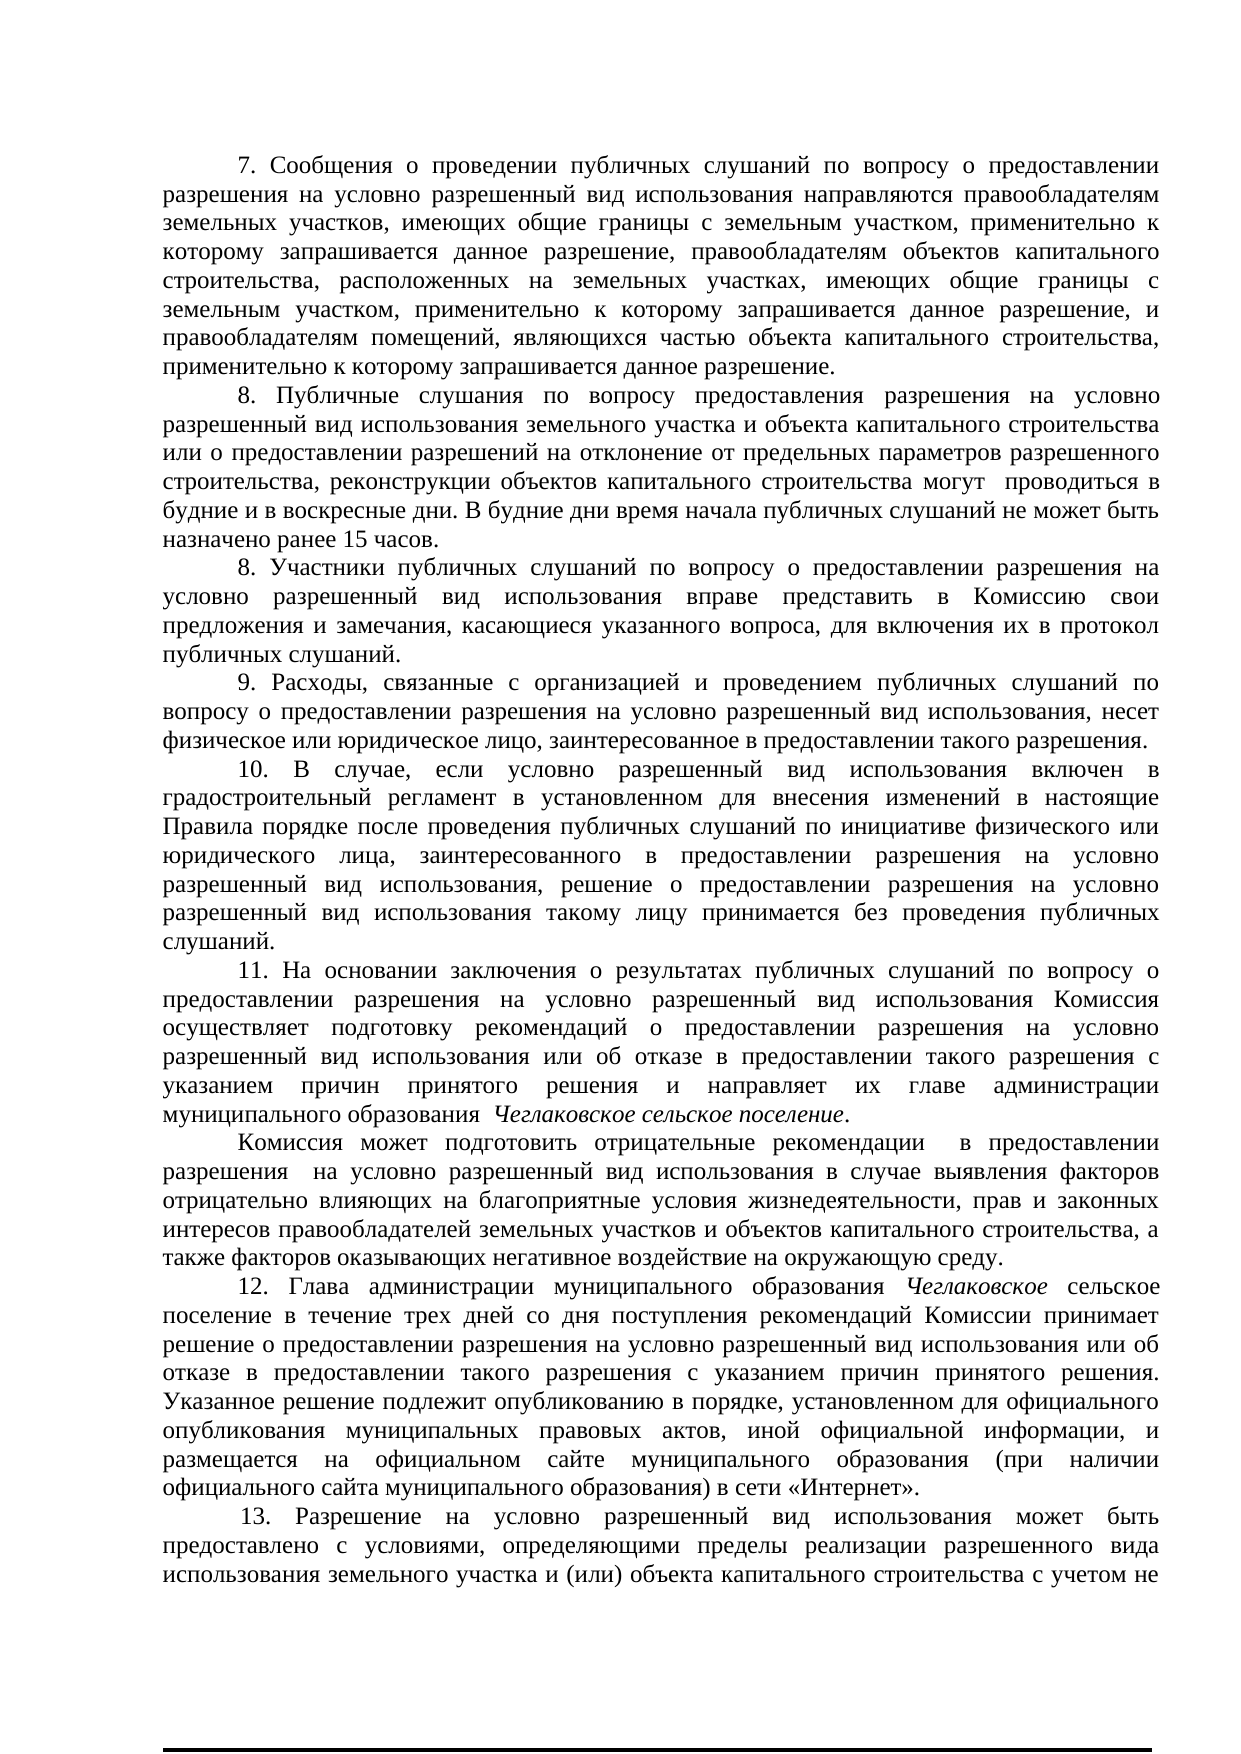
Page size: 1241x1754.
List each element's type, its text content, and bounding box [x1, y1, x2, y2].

text 7. Сообщения о проведении публичных слушаний по вопросу о предоставлении разрешения на условно разрешенный вид использования направляются правообладателям земельных участков, имеющих общие границы с земельным участком, применительно к которому запрашивается данное разрешение, правообладателям объектов капитального строительства, расположенных на земельных участках, имеющих общие границы с земельным участком, применительно к которому запрашивается данное разрешение, и правообладателям помещений, являющихся частью объекта капитального строительства, применительно к которому запрашивается данное разрешение. [162, 150, 1160, 380]
text 10. В случае, если условно разрешенный вид использования включен в градостроительный регламент в установленном для внесения изменений в настоящие Правила порядке после проведения публичных слушаний по инициативе физического или юридического лица, заинтересованного в предоставлении разрешения на условно разрешенный вид использования, решение о предоставлении разрешения на условно разрешенный вид использования такому лицу принимается без проведения публичных слушаний. [162, 754, 1160, 955]
text 11. На основании заключения о результатах публичных слушаний по вопросу о предоставлении разрешения на условно разрешенный вид использования Комиссия осуществляет подготовку рекомендаций о предоставлении разрешения на условно разрешенный вид использования или об отказе в предоставлении такого разрешения с указанием причин принятого решения и направляет их главе администрации муниципального образования Чеглаковское сельское поселение. [162, 955, 1160, 1127]
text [162, 1501, 1160, 1587]
text 8. Публичные слушания по вопросу предоставления разрешения на условно разрешенный вид использования земельного участка и объекта капитального строительства или о предоставлении разрешений на отклонение от предельных параметров разрешенного строительства, реконструкции объектов капитального строительства могут проводиться в будние и в воскресные дни. В будние дни время начала публичных слушаний не может быть назначено ранее 15 часов. [162, 380, 1160, 552]
text 12. Глава администрации муниципального образования Чеглаковское сельское поселение в течение трех дней со дня поступления рекомендаций Комиссии принимает решение о предоставлении разрешения на условно разрешенный вид использования или об отказе в предоставлении такого разрешения с указанием причин принятого решения. Указанное решение подлежит опубликованию в порядке, установленном для официального опубликования муниципальных правовых актов, иной официальной информации, и размещается на официальном сайте муниципального образования (при наличии официального сайта муниципального образования) в сети «Интернет». [162, 1271, 1160, 1501]
text 8. Участники публичных слушаний по вопросу о предоставлении разрешения на условно разрешенный вид использования вправе представить в Комиссию свои предложения и замечания, касающиеся указанного вопроса, для включения их в протокол публичных слушаний. [162, 552, 1160, 667]
text Комиссия может подготовить отрицательные рекомендации в предоставлении разрешения на условно разрешенный вид использования в случае выявления факторов отрицательно влияющих на благоприятные условия жизнедеятельности, прав и законных интересов правообладателей земельных участков и объектов капитального строительства, а также факторов оказывающих негативное воздействие на окружающую среду. [162, 1127, 1160, 1271]
text 9. Расходы, связанные с организацией и проведением публичных слушаний по вопросу о предоставлении разрешения на условно разрешенный вид использования, несет физическое или юридическое лицо, заинтересованное в предоставлении такого разрешения. [162, 667, 1160, 754]
